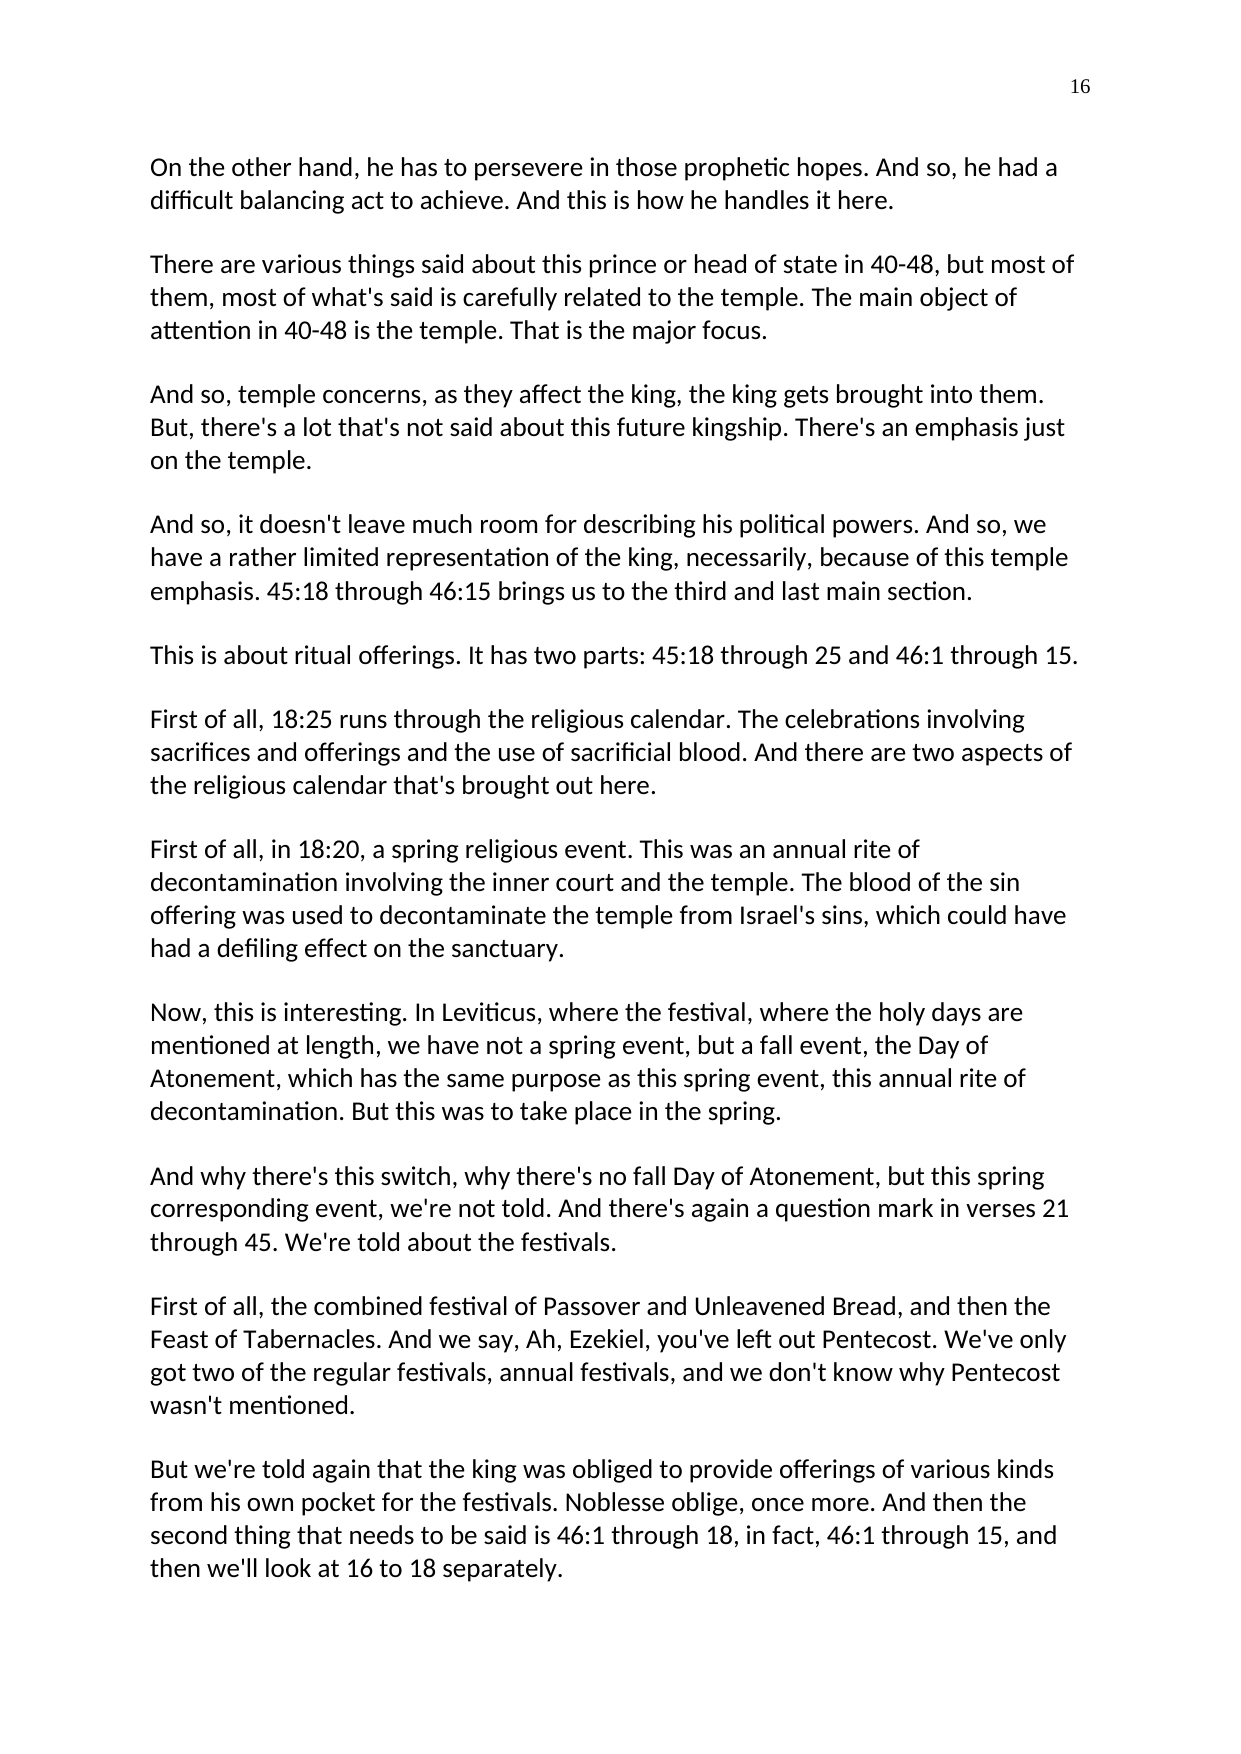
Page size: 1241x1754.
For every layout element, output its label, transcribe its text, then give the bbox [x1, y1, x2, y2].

text First of all, 18:25 runs through the religious calendar. The celebrations involving sacrifices and offerings and the use of sacrificial blood. And there are two aspects of the religious calendar that's brought out here. [150, 702, 1090, 801]
text On the other hand, he has to persevere in those prophetic hopes. And so, he had a difficult balancing act to achieve. And this is how he handles it here. [150, 150, 1090, 216]
text This is about ritual offerings. It has two parts: 45:18 through 25 and 46:1 through 15. [150, 638, 1090, 671]
text There are various things said about this prince or head of state in 40-48, but most of them, most of what's said is carefully related to the temple. The main object of attention in 40-48 is the temple. That is the major focus. [150, 247, 1090, 346]
text First of all, in 18:20, a spring religious event. This was an annual rite of decontamination involving the inner court and the temple. The blood of the sin offering was used to decontaminate the temple from Israel's sins, which could have had a defiling effect on the sanctuary. [150, 832, 1090, 964]
text And so, it doesn't leave much room for describing his political powers. And so, we have a rather limited representation of the king, necessarily, because of this temple emphasis. 45:18 through 46:15 brings us to the third and last main section. [150, 508, 1090, 607]
text First of all, the combined festival of Passover and Unleavened Bread, and then the Feast of Tabernacles. And we say, Ah, Ezekiel, you've left out Pentecost. We've only got two of the regular festivals, annual festivals, and we don't know why Pentecost wasn't mentioned. [150, 1289, 1090, 1421]
text But we're told again that the king was obliged to provide offerings of various kinds from his own pocket for the festivals. Noblesse oblige, once more. And then the second thing that needs to be said is 46:1 through 18, in fact, 46:1 through 15, and then we'll look at 16 to 18 separately. [150, 1452, 1090, 1584]
text And why there's this switch, why there's no fall Day of Atonement, but this spring corresponding event, we're not told. And there's again a question mark in verses 21 through 45. We're told about the festivals. [150, 1159, 1090, 1258]
text And so, temple concerns, as they affect the king, the king gets brought into them. But, there's a lot that's not said about this future kingship. There's an emphasis just on the temple. [150, 377, 1090, 476]
text Now, this is interesting. In Leviticus, where the festival, where the holy days are mentioned at length, we have not a spring event, but a fall event, the Day of Atonement, which has the same purpose as this spring event, this annual rite of decontamination. But this was to take place in the spring. [150, 995, 1090, 1127]
